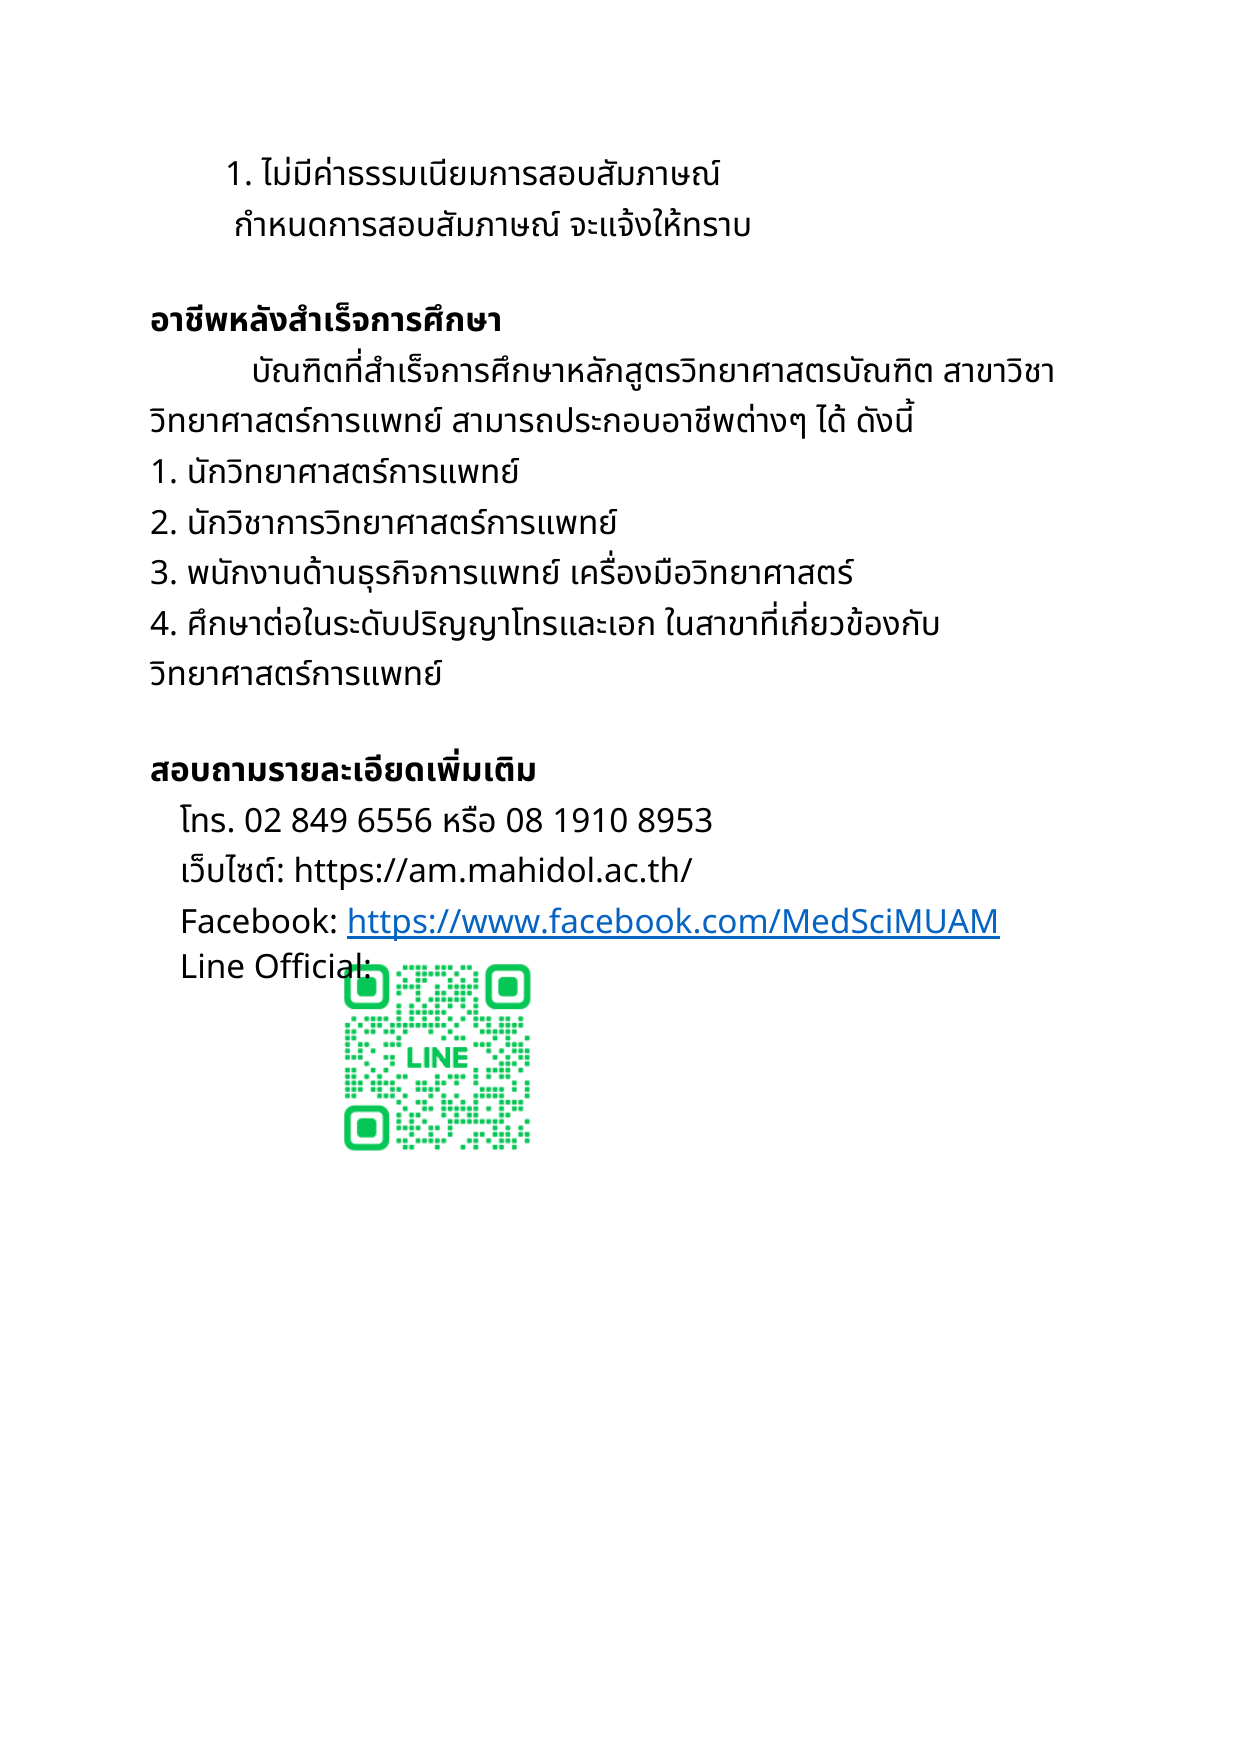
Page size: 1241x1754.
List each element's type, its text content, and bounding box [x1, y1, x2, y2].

text โทร. 02 849 6556 หรือ 08 1910 8953 [150, 797, 1090, 847]
text บัณฑิตที่สำเร็จการศึกษาหลักสูตรวิทยาศาสตรบัณฑิต สาขาวิชาวิทยาศาสตร์การแพทย์ สามารถประกอบอาชีพต่างๆ ได้ ดังนี้ [150, 347, 1090, 448]
text 4. ศึกษาต่อในระดับปริญญาโทรและเอก ในสาขาที่เกี่ยวข้องกับวิทยาศาสตร์การแพทย์ [150, 600, 1090, 701]
text 3. พนักงานด้านธุรกิจการแพทย์ เครื่องมือวิทยาศาสตร์ [150, 549, 1090, 600]
text 2. นักวิชาการวิทยาศาสตร์การแพทย์ [150, 498, 1090, 549]
text สอบถามรายละเอียดเพิ่มเติม [150, 746, 1090, 797]
text เว็บไซต์: https://am.mahidol.ac.th/ [150, 847, 1090, 898]
text Line Official: [150, 943, 1090, 989]
text อาชีพหลังสำเร็จการศึกษา [150, 296, 1090, 347]
text 1. นักวิทยาศาสตร์การแพทย์ [150, 448, 1090, 498]
text 1. ไม่มีค่าธรรมเนียมการสอบสัมภาษณ์ [225, 150, 1090, 201]
text กำหนดการสอบสัมภาษณ์ จะแจ้งให้ทราบ [225, 201, 1090, 251]
text Facebook: https://www.facebook.com/MedSciMUAM [150, 898, 1090, 943]
picture [334, 989, 541, 1161]
